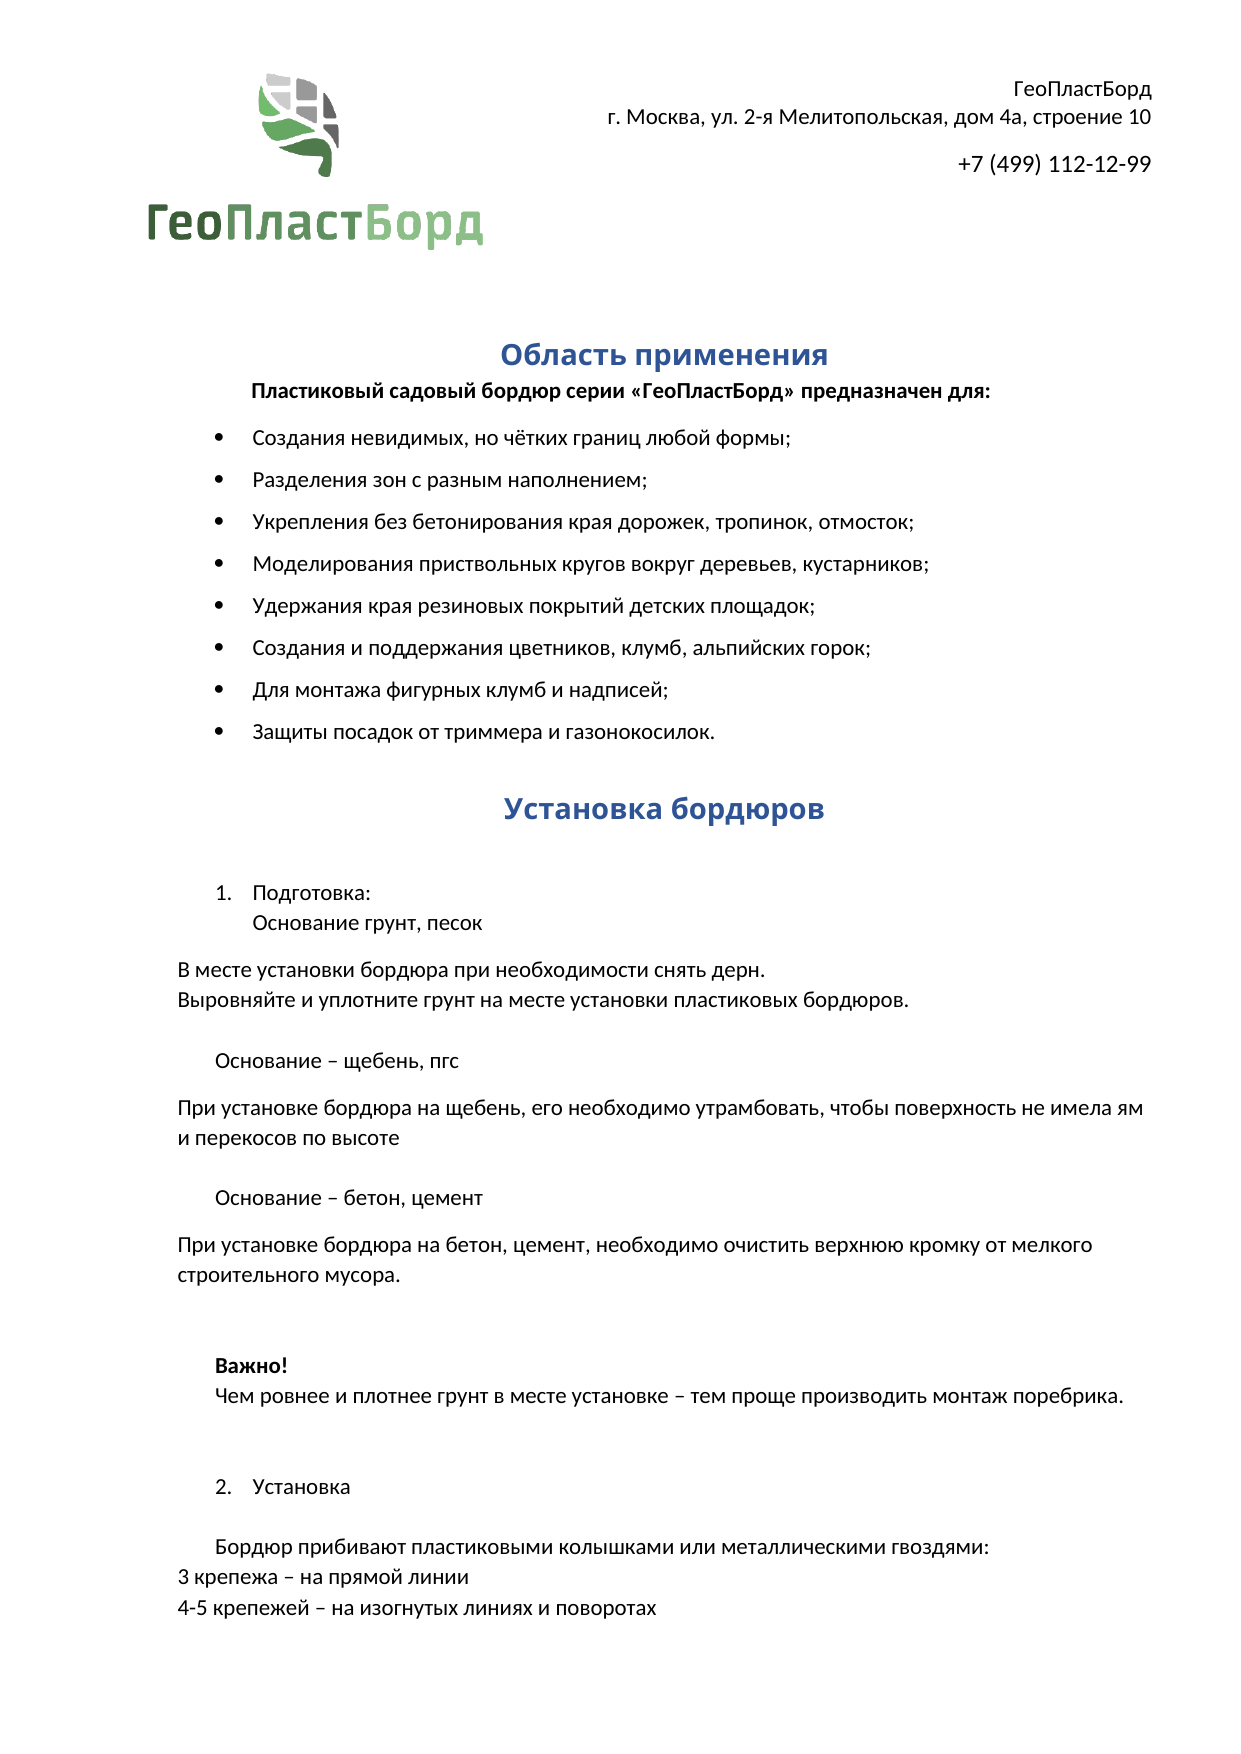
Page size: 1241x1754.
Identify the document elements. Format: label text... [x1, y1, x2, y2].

text Важно! [177, 1351, 1152, 1379]
subtitle Установка бордюров [177, 788, 1152, 828]
text Выровняйте и уплотните грунт на месте установки пластиковых бордюров. [177, 985, 1152, 1013]
list Укрепления без бетонирования края дорожек, тропинок, отмосток; [215, 507, 1152, 535]
text Бордюр прибивают пластиковыми колышками или металлическими гвоздями: [177, 1532, 1152, 1560]
text В месте установки бордюра при необходимости снять дерн. [177, 955, 1152, 983]
list Для монтажа фигурных клумб и надписей; [215, 675, 1152, 703]
list Удержания края резиновых покрытий детских площадок; [215, 591, 1152, 619]
text Пластиковый садовый бордюр серии «ГеоПластБорд» предназначен для: [177, 377, 1152, 404]
list Подготовка: [215, 878, 1152, 906]
text Основание – бетон, цемент [215, 1183, 1152, 1211]
subtitle Область применения [177, 334, 1152, 373]
list Основание грунт, песок [252, 908, 1152, 936]
text При установке бордюра на щебень, его необходимо утрамбовать, чтобы поверхность не имела ям и перекосов по высоте [177, 1093, 1152, 1151]
list Создания и поддержания цветников, клумб, альпийских горок; [215, 633, 1152, 661]
list Разделения зон с разным наполнением; [215, 465, 1152, 493]
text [177, 1562, 1152, 1621]
text Чем ровнее и плотнее грунт в месте установке – тем проще производить монтаж поребрика. [177, 1381, 1152, 1409]
text Основание – щебень, пгс [215, 1046, 1152, 1074]
text При установке бордюра на бетон, цемент, необходимо очистить верхнюю кромку от мелкого строительного мусора. [177, 1230, 1152, 1288]
list Установка [215, 1472, 1152, 1500]
picture [11, 11, 621, 313]
list Защиты посадок от триммера и газонокосилок. [215, 717, 1152, 745]
list Создания невидимых, но чётких границ любой формы; [215, 423, 1152, 451]
list Моделирования приствольных кругов вокруг деревьев, кустарников; [215, 549, 1152, 577]
